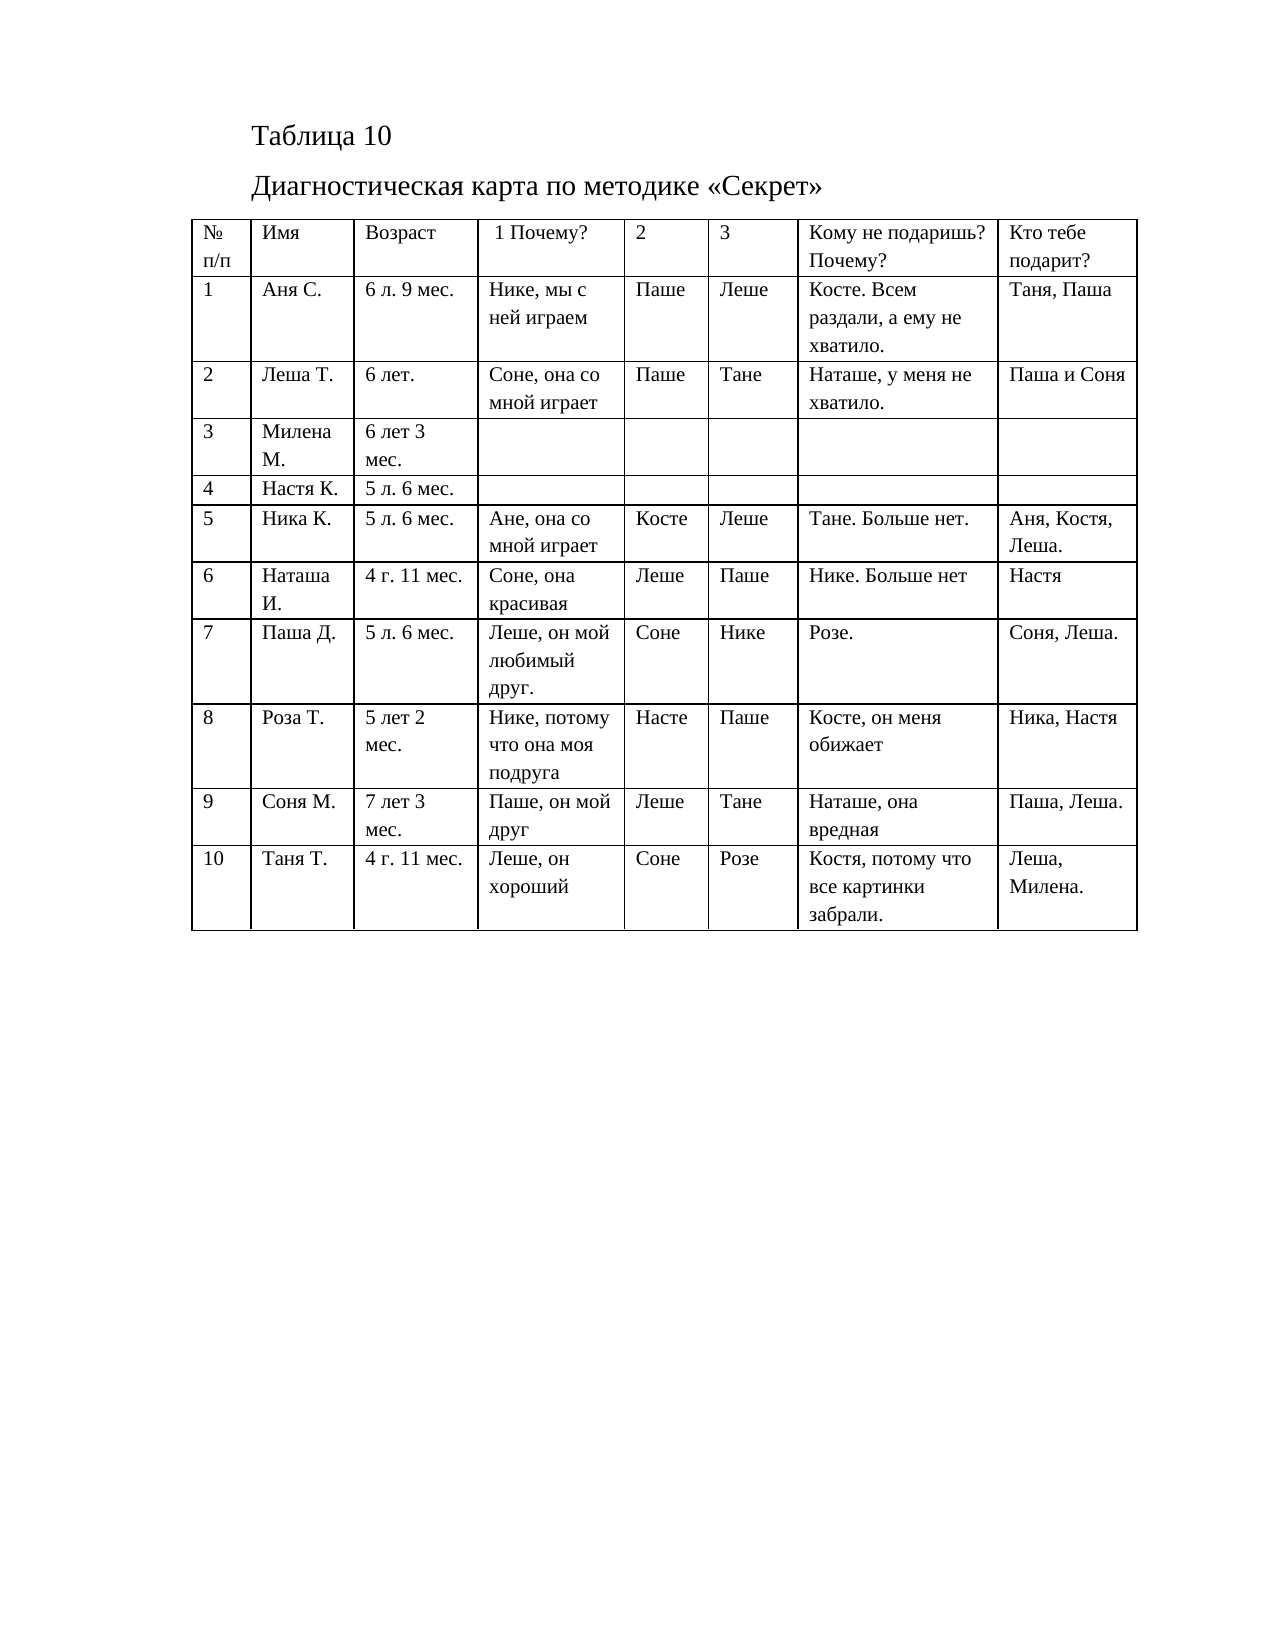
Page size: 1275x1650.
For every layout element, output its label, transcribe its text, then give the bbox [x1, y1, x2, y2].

table_cell [625, 419, 708, 475]
table_cell Паше [709, 563, 797, 618]
table_cell Леше [709, 506, 797, 561]
table_cell [709, 419, 797, 475]
table_cell Тане. Больше нет. [799, 506, 997, 561]
table_cell Роза Т. [252, 705, 353, 788]
table_cell [479, 419, 624, 475]
table_cell Нике, мы с ней играем [479, 277, 624, 361]
table_cell Косте. Всем раздали, а ему не хватило. [799, 277, 997, 361]
table_cell [709, 476, 797, 504]
table_cell Костя, потому что все картинки забрали. [799, 846, 997, 929]
table_cell Наташа И. [252, 563, 353, 618]
table_cell 5 л. 6 мес. [355, 620, 477, 703]
table_cell Ника К. [252, 506, 353, 561]
table_cell Аня С. [252, 277, 353, 361]
table_cell 5 л. 6 мес. [355, 476, 477, 504]
table_cell Косте, он меня обижает [799, 705, 997, 788]
table_cell 1 [193, 277, 250, 361]
table_cell 6 л. 9 мес. [355, 277, 477, 361]
table_cell [999, 476, 1136, 504]
table_cell 6 лет 3 мес. [355, 419, 477, 475]
table_cell Соне, она со мной играет [479, 362, 624, 418]
text Таблица 10 [177, 118, 1186, 152]
table_cell Соне, она красивая [479, 563, 624, 618]
table_cell Леше, он хороший [479, 846, 624, 929]
table_cell Соня, Леша. [999, 620, 1136, 703]
table_cell Настя [999, 563, 1136, 618]
table_cell Паше [625, 277, 708, 361]
table_cell 7 лет 3 мес. [355, 789, 477, 845]
table_cell 5 л. 6 мес. [355, 506, 477, 561]
table_cell Настя К. [252, 476, 353, 504]
table_cell 8 [193, 705, 250, 788]
table_cell Аня, Костя, Леша. [999, 506, 1136, 561]
table_cell 4 [193, 476, 250, 504]
table_cell Леша, Милена. [999, 846, 1136, 929]
table_cell Паше [709, 705, 797, 788]
table_cell Нике, потому что она моя подруга [479, 705, 624, 788]
table_cell Таня Т. [252, 846, 353, 929]
table_cell Косте [625, 506, 708, 561]
table_cell Леша Т. [252, 362, 353, 418]
table_cell [799, 476, 997, 504]
table_header 3 [709, 220, 797, 276]
table_cell 3 [193, 419, 250, 475]
table_cell Розе. [799, 620, 997, 703]
table_cell Леше [625, 789, 708, 845]
table_header 1 Почему? [479, 220, 624, 276]
table_cell [479, 476, 624, 504]
table_cell 2 [193, 362, 250, 418]
table_cell Милена М. [252, 419, 353, 475]
table_header Возраст [355, 220, 477, 276]
table_cell Леше [709, 277, 797, 361]
table_cell [999, 419, 1136, 475]
table_header Кто тебе подарит? [999, 220, 1136, 276]
table_cell [625, 476, 708, 504]
table_cell 4 г. 11 мес. [355, 846, 477, 929]
table_header Имя [252, 220, 353, 276]
table_header Кому не подаришь? Почему? [799, 220, 997, 276]
table_cell 5 лет 2 мес. [355, 705, 477, 788]
table_cell [799, 419, 997, 475]
table_header № п/п [193, 220, 250, 276]
table_cell Соне [625, 620, 708, 703]
table_cell Розе [709, 846, 797, 929]
table_cell 4 г. 11 мес. [355, 563, 477, 618]
table_cell 6 [193, 563, 250, 618]
table_cell Паше [625, 362, 708, 418]
table_header 2 [625, 220, 708, 276]
table_cell Тане [709, 789, 797, 845]
table_cell Таня, Паша [999, 277, 1136, 361]
table_cell Леше [625, 563, 708, 618]
table_cell Паша, Леша. [999, 789, 1136, 845]
table_cell 7 [193, 620, 250, 703]
table_cell Соня М. [252, 789, 353, 845]
table_cell 5 [193, 506, 250, 561]
table_cell 10 [193, 846, 250, 929]
table_cell Паше, он мой друг [479, 789, 624, 845]
table_cell Нике. Больше нет [799, 563, 997, 618]
table_cell Тане [709, 362, 797, 418]
table_cell Ника, Настя [999, 705, 1136, 788]
table_cell Леше, он мой любимый друг. [479, 620, 624, 703]
table_cell Паша и Соня [999, 362, 1136, 418]
table_cell Ане, она со мной играет [479, 506, 624, 561]
table_cell 9 [193, 789, 250, 845]
table_cell 6 лет. [355, 362, 477, 418]
table_cell Нике [709, 620, 797, 703]
table_cell Наташе, у меня не хватило. [799, 362, 997, 418]
table_cell Наташе, она вредная [799, 789, 997, 845]
table_cell Насте [625, 705, 708, 788]
text Диагностическая карта по методике «Секрет» [177, 168, 1186, 202]
table_cell Соне [625, 846, 708, 929]
table_cell Паша Д. [252, 620, 353, 703]
